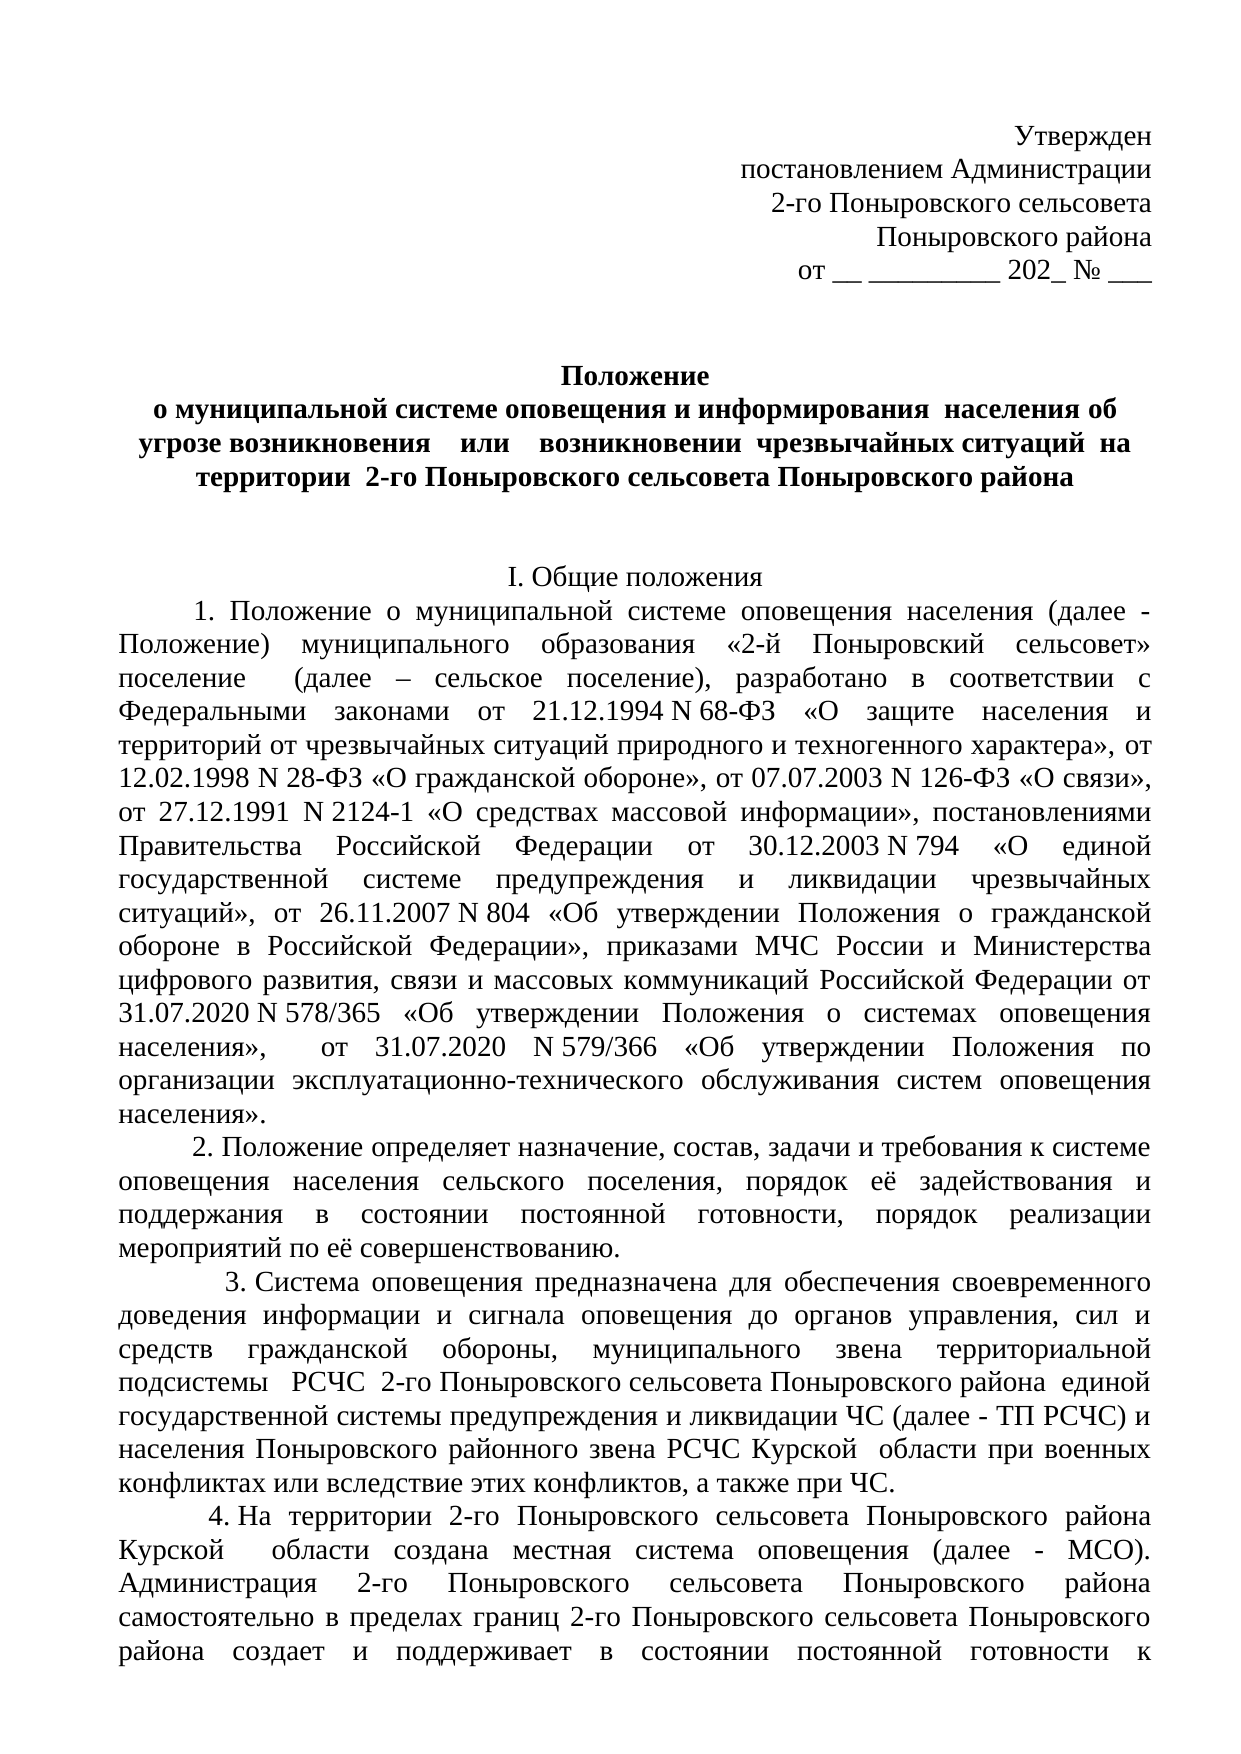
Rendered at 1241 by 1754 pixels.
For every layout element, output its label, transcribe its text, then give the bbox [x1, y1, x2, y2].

text о муниципальной системе оповещения и информирования населения об угрозе возникновения или возникновении чрезвычайных ситуаций на территории 2-го Поныровского сельсовета Поныровского района [118, 392, 1152, 492]
text Утвержден [118, 118, 1152, 152]
subtitle 1. Положение о муниципальной системе оповещения населения (далее - Положение) муниципального образования «2-й Поныровский сельсовет» поселение (далее – сельское поселение), разработано в соответствии с Федеральными законами от 21.12.1994 N 68-ФЗ «О защите населения и территорий от чрезвычайных ситуаций природного и техногенного характера», от 12.02.1998 N 28-ФЗ «О гражданской обороне», от 07.07.2003 N 126-ФЗ «О связи», от 27.12.1991 N 2124-1 «О средствах массовой информации», постановлениями Правительства Российской Федерации от 30.12.2003 N 794 «О единой государственной системе предупреждения и ликвидации чрезвычайных ситуаций», от 26.11.2007 N 804 «Об утверждении Положения о гражданской обороне в Российской Федерации», приказами МЧС России и Министерства цифрового развития, связи и массовых коммуникаций Российской Федерации от 31.07.2020 N 578/365 «Об утверждении Положения о системах оповещения населения», от 31.07.2020 N 579/366 «Об утверждении Положения по организации эксплуатационно-технического обслуживания систем оповещения населения». [118, 593, 1152, 1129]
subtitle Положение [118, 358, 1152, 392]
text постановлением Администрации [118, 152, 1152, 185]
subtitle I. Общие положения [118, 559, 1152, 593]
text 3. Система оповещения предназначена для обеспечения своевременного доведения информации и сигнала оповещения до органов управления, сил и средств гражданской обороны, муниципального звена территориальной подсистемы РСЧС 2-го Поныровского сельсовета Поныровского района единой государственной системы предупреждения и ликвидации ЧС (далее - ТП РСЧС) и населения Поныровского районного звена РСЧС Курской области при военных конфликтах или вследствие этих конфликтов, а также при ЧС. [118, 1264, 1152, 1498]
text 2-го Поныровского сельсовета Поныровского района [118, 185, 1152, 252]
text от __ _________ 202_ № ___ [118, 252, 1152, 286]
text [118, 1498, 1152, 1666]
text 2. Положение определяет назначение, состав, задачи и требования к системе оповещения населения сельского поселения, порядок её задействования и поддержания в состоянии постоянной готовности, порядок реализации мероприятий по её совершенствованию. [118, 1129, 1152, 1264]
